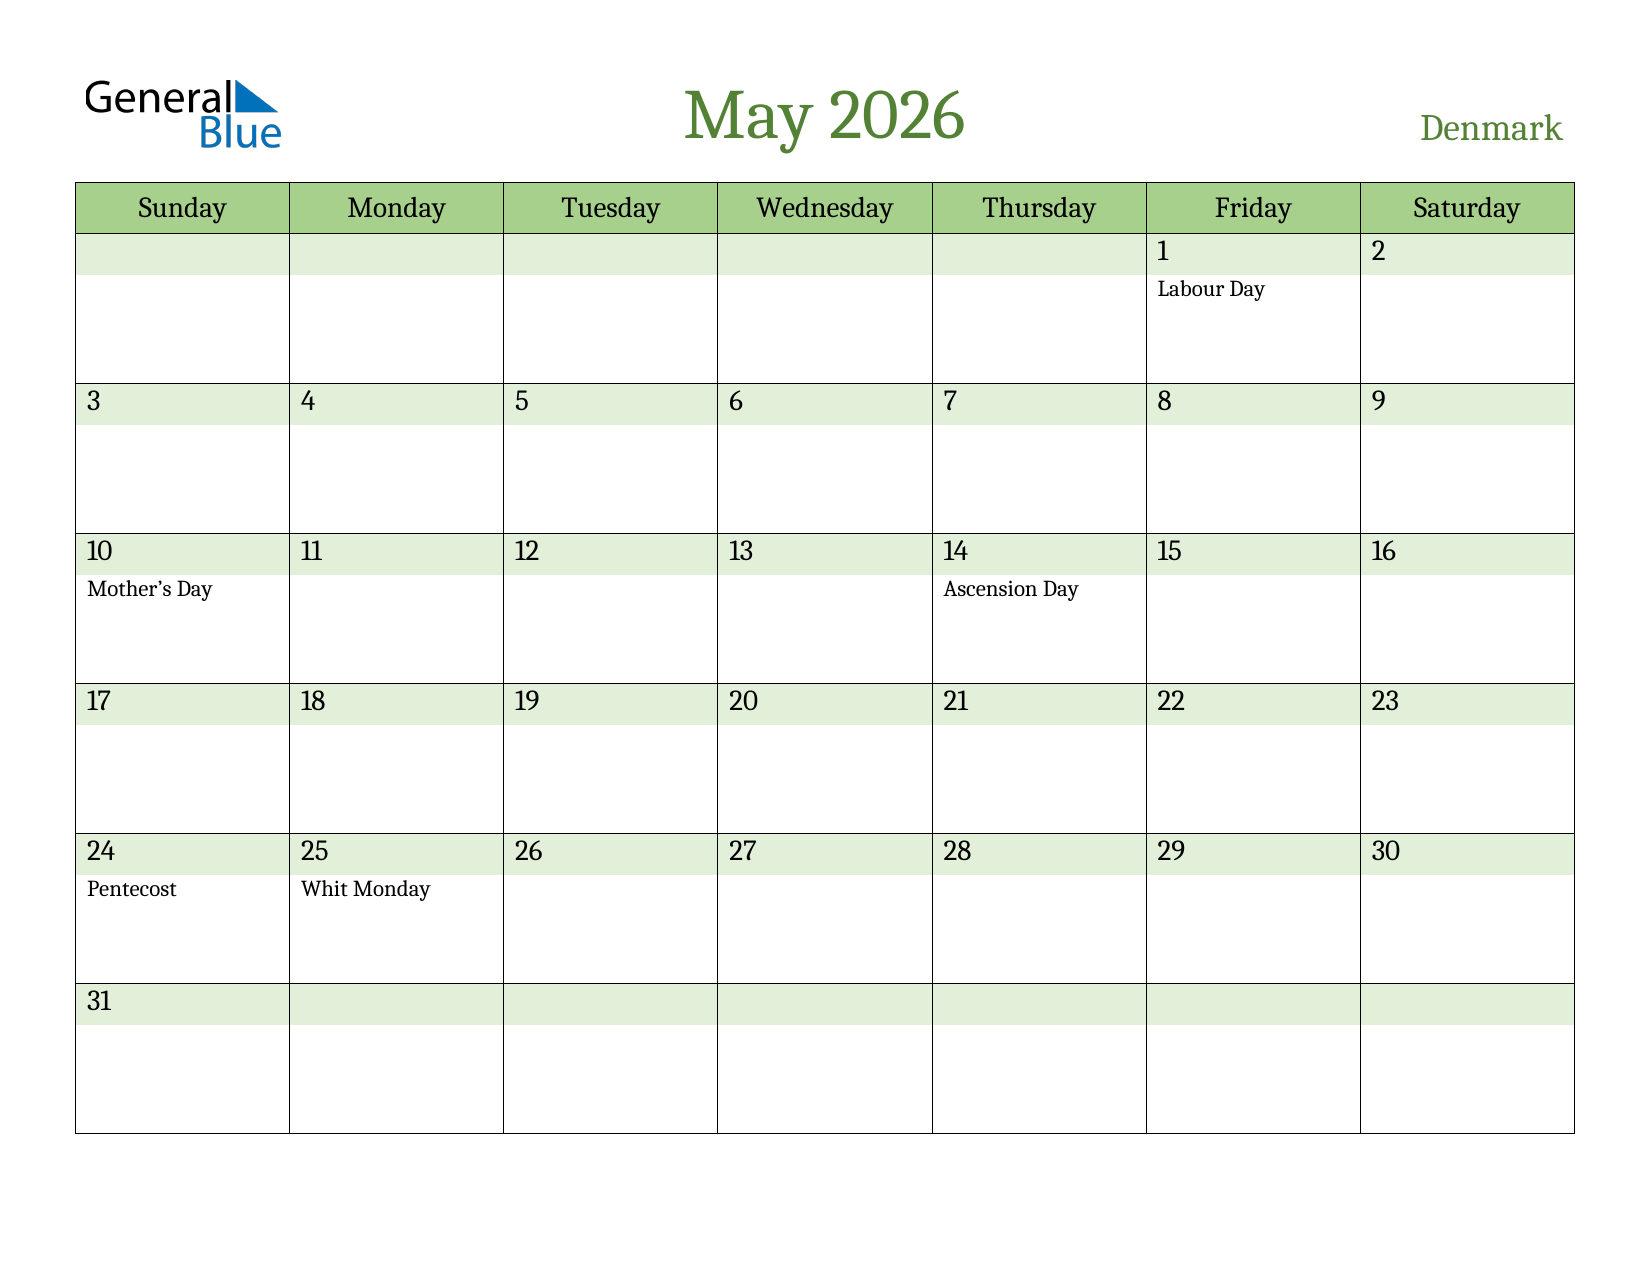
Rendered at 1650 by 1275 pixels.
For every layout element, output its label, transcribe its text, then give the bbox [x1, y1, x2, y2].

table_cell 25 [290, 834, 503, 875]
table_cell [290, 234, 503, 275]
table_cell [1147, 575, 1360, 683]
table_header [76, 75, 503, 182]
table_cell 29 [1147, 834, 1360, 875]
table_cell 16 [1361, 534, 1574, 575]
table_cell Friday [1147, 183, 1360, 233]
table_cell [718, 875, 932, 983]
table_cell [290, 725, 503, 833]
table_cell Whit Monday [290, 875, 503, 983]
table_cell 15 [1147, 534, 1360, 575]
table_cell Sunday [76, 183, 289, 233]
table_cell [1361, 1025, 1574, 1133]
table_cell 31 [76, 984, 289, 1025]
table_cell [76, 234, 289, 275]
table_cell 13 [718, 534, 932, 575]
table_cell 2 [1361, 234, 1574, 275]
table_header Denmark [1146, 75, 1574, 182]
table_cell Wednesday [718, 183, 932, 233]
table_cell [76, 425, 289, 533]
table_cell Tuesday [504, 183, 717, 233]
table_cell [504, 234, 717, 275]
table_cell 12 [504, 534, 717, 575]
table_cell Ascension Day [933, 575, 1146, 683]
table_cell Labour Day [1147, 275, 1360, 383]
table_cell [933, 984, 1146, 1025]
table_cell 10 [76, 534, 289, 575]
table_cell Thursday [933, 183, 1146, 233]
table_cell [76, 275, 289, 383]
table_cell 7 [933, 384, 1146, 425]
table_cell [1147, 725, 1360, 833]
table_cell [1361, 575, 1574, 683]
table_cell [1361, 275, 1574, 383]
table_cell 4 [290, 384, 503, 425]
table_cell 9 [1361, 384, 1574, 425]
table_cell [504, 275, 717, 383]
table_cell [933, 725, 1146, 833]
table_cell [504, 1025, 717, 1133]
table_cell [1361, 725, 1574, 833]
table_cell 21 [933, 684, 1146, 725]
table_cell 28 [933, 834, 1146, 875]
table_cell [504, 725, 717, 833]
table_cell 30 [1361, 834, 1574, 875]
table_cell [1361, 425, 1574, 533]
table_cell 17 [76, 684, 289, 725]
table_cell 8 [1147, 384, 1360, 425]
table_cell [933, 234, 1146, 275]
table_cell Mother’s Day [76, 575, 289, 683]
table_cell [933, 425, 1146, 533]
table_cell [1147, 1025, 1360, 1133]
table_cell [718, 725, 932, 833]
table_cell [1147, 875, 1360, 983]
table_cell [290, 425, 503, 533]
table_cell 22 [1147, 684, 1360, 725]
table_cell 26 [504, 834, 717, 875]
table_cell [504, 575, 717, 683]
table_cell [1361, 875, 1574, 983]
table_cell [718, 234, 932, 275]
table_cell 24 [76, 834, 289, 875]
table_cell [504, 875, 717, 983]
table_cell [290, 984, 503, 1025]
table_cell 1 [1147, 234, 1360, 275]
table_cell 23 [1361, 684, 1574, 725]
table_cell [933, 1025, 1146, 1133]
table_cell 18 [290, 684, 503, 725]
table_cell Saturday [1361, 183, 1574, 233]
table_cell [504, 425, 717, 533]
table_cell [76, 1025, 289, 1133]
table_cell [76, 725, 289, 833]
table_cell [933, 275, 1146, 383]
table_cell [718, 275, 932, 383]
table_cell 11 [290, 534, 503, 575]
table_cell [1147, 984, 1360, 1025]
table_cell [718, 425, 932, 533]
table_cell 5 [504, 384, 717, 425]
table_cell 3 [76, 384, 289, 425]
table_cell 6 [718, 384, 932, 425]
table_cell [933, 875, 1146, 983]
table_header May 2026 [504, 75, 1146, 182]
table_cell [1361, 984, 1574, 1025]
table_cell [718, 984, 932, 1025]
table_cell [290, 1025, 503, 1133]
table_cell [718, 1025, 932, 1133]
table_cell [718, 575, 932, 683]
table_cell [290, 275, 503, 383]
table_cell [1147, 425, 1360, 533]
picture [86, 80, 281, 148]
table_cell 27 [718, 834, 932, 875]
table_cell 19 [504, 684, 717, 725]
table_cell [290, 575, 503, 683]
table_cell 20 [718, 684, 932, 725]
table_cell Monday [290, 183, 503, 233]
table_cell [504, 984, 717, 1025]
table_cell 14 [933, 534, 1146, 575]
table_cell Pentecost [76, 875, 289, 983]
